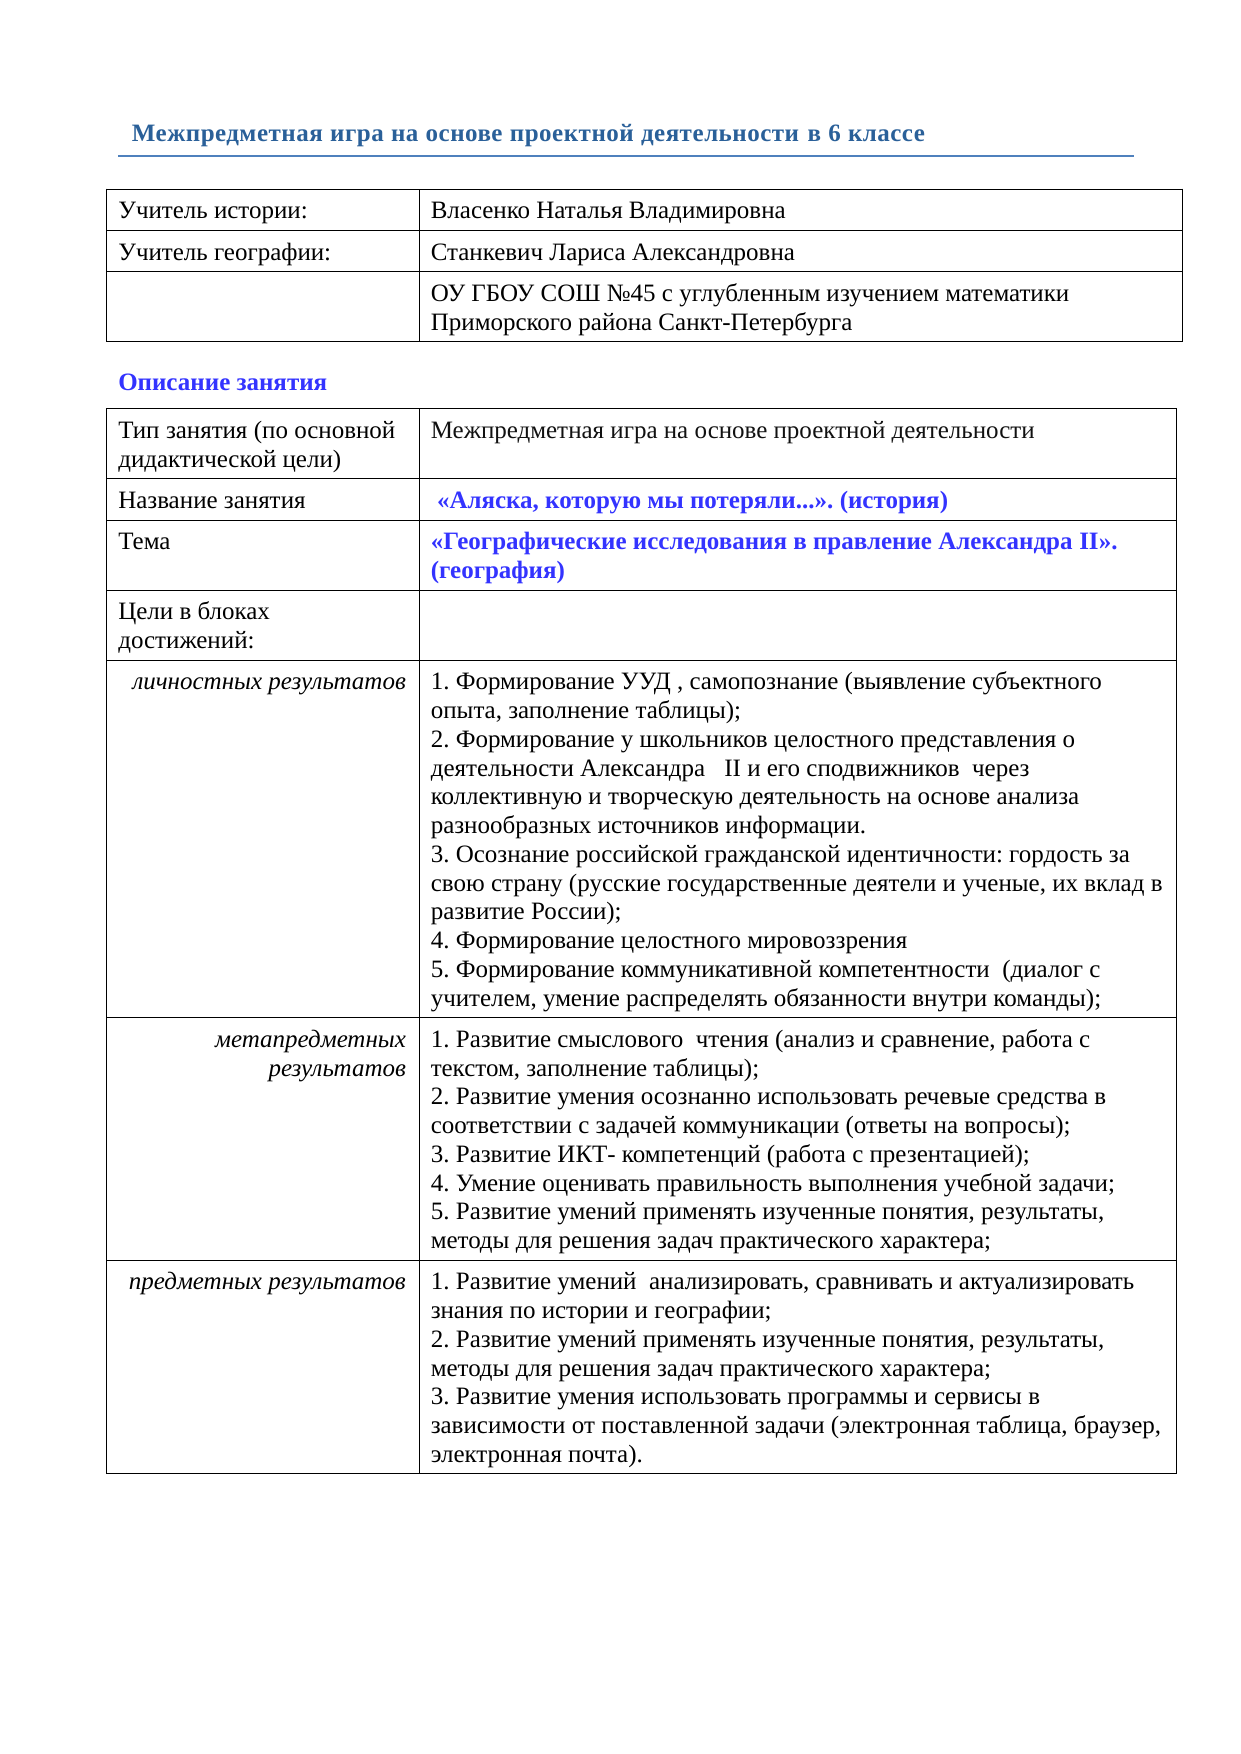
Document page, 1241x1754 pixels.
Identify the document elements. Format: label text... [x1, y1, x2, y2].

table_cell ОУ ГБОУ СОШ №45 с углубленным изучением математики Приморского района Санкт-Петербурга [420, 272, 1182, 341]
table_cell Учитель географии: [107, 231, 419, 271]
table_header Тип занятия (по основной дидактической цели) [107, 409, 419, 478]
subtitle Описание занятия [118, 367, 1134, 396]
text Межпредметная игра на основе проектной деятельности в 6 классе [118, 118, 1134, 155]
table_header Власенко Наталья Владимировна [420, 190, 1182, 230]
table_cell «Аляска, которую мы потеряли...». (история) [420, 479, 1176, 519]
table_cell предметных результатов [107, 1261, 419, 1473]
table_cell [107, 272, 419, 341]
table_cell 1. Развитие смыслового чтения (анализ и сравнение, работа с текстом, заполнение таблицы); 2. Развитие умения осознанно использовать речевые средства в соответствии с задачей коммуникации (ответы на вопросы); 3. Развитие ИКТ- компетенций (работа с презентацией); 4. Умение оценивать правильность выполнения учебной задачи; 5. Развитие умений применять изученные понятия, результаты, методы для решения задач практического характера; [420, 1018, 1176, 1259]
table_cell Тема [107, 521, 419, 589]
table_cell метапредметных результатов [107, 1018, 419, 1259]
table_header Учитель истории: [107, 190, 419, 230]
table_cell Цели в блоках достижений: [107, 591, 419, 659]
table_header Межпредметная игра на основе проектной деятельности [420, 409, 1176, 478]
table_cell Станкевич Лариса Александровна [420, 231, 1182, 271]
table_cell 1. Развитие умений анализировать, сравнивать и актуализировать знания по истории и географии; 2. Развитие умений применять изученные понятия, результаты, методы для решения задач практического характера; 3. Развитие умения использовать программы и сервисы в зависимости от поставленной задачи (электронная таблица, браузер, электронная почта). [420, 1261, 1176, 1473]
table_cell 1. Формирование УУД , самопознание (выявление субъектного опыта, заполнение таблицы); 2. Формирование у школьников целостного представления о деятельности Александра II и его сподвижников через коллективную и творческую деятельность на основе анализа разнообразных источников информации. 3. Осознание российской гражданской идентичности: гордость за свою страну (русские государственные деятели и ученые, их вклад в развитие России); 4. Формирование целостного мировоззрения 5. Формирование коммуникативной компетентности (диалог с учителем, умение распределять обязанности внутри команды); [420, 661, 1176, 1017]
table_cell Название занятия [107, 479, 419, 519]
table_cell личностных результатов [107, 661, 419, 1017]
table_cell «Географические исследования в правление Александра II». (география) [420, 521, 1176, 589]
table_cell [420, 591, 1176, 659]
